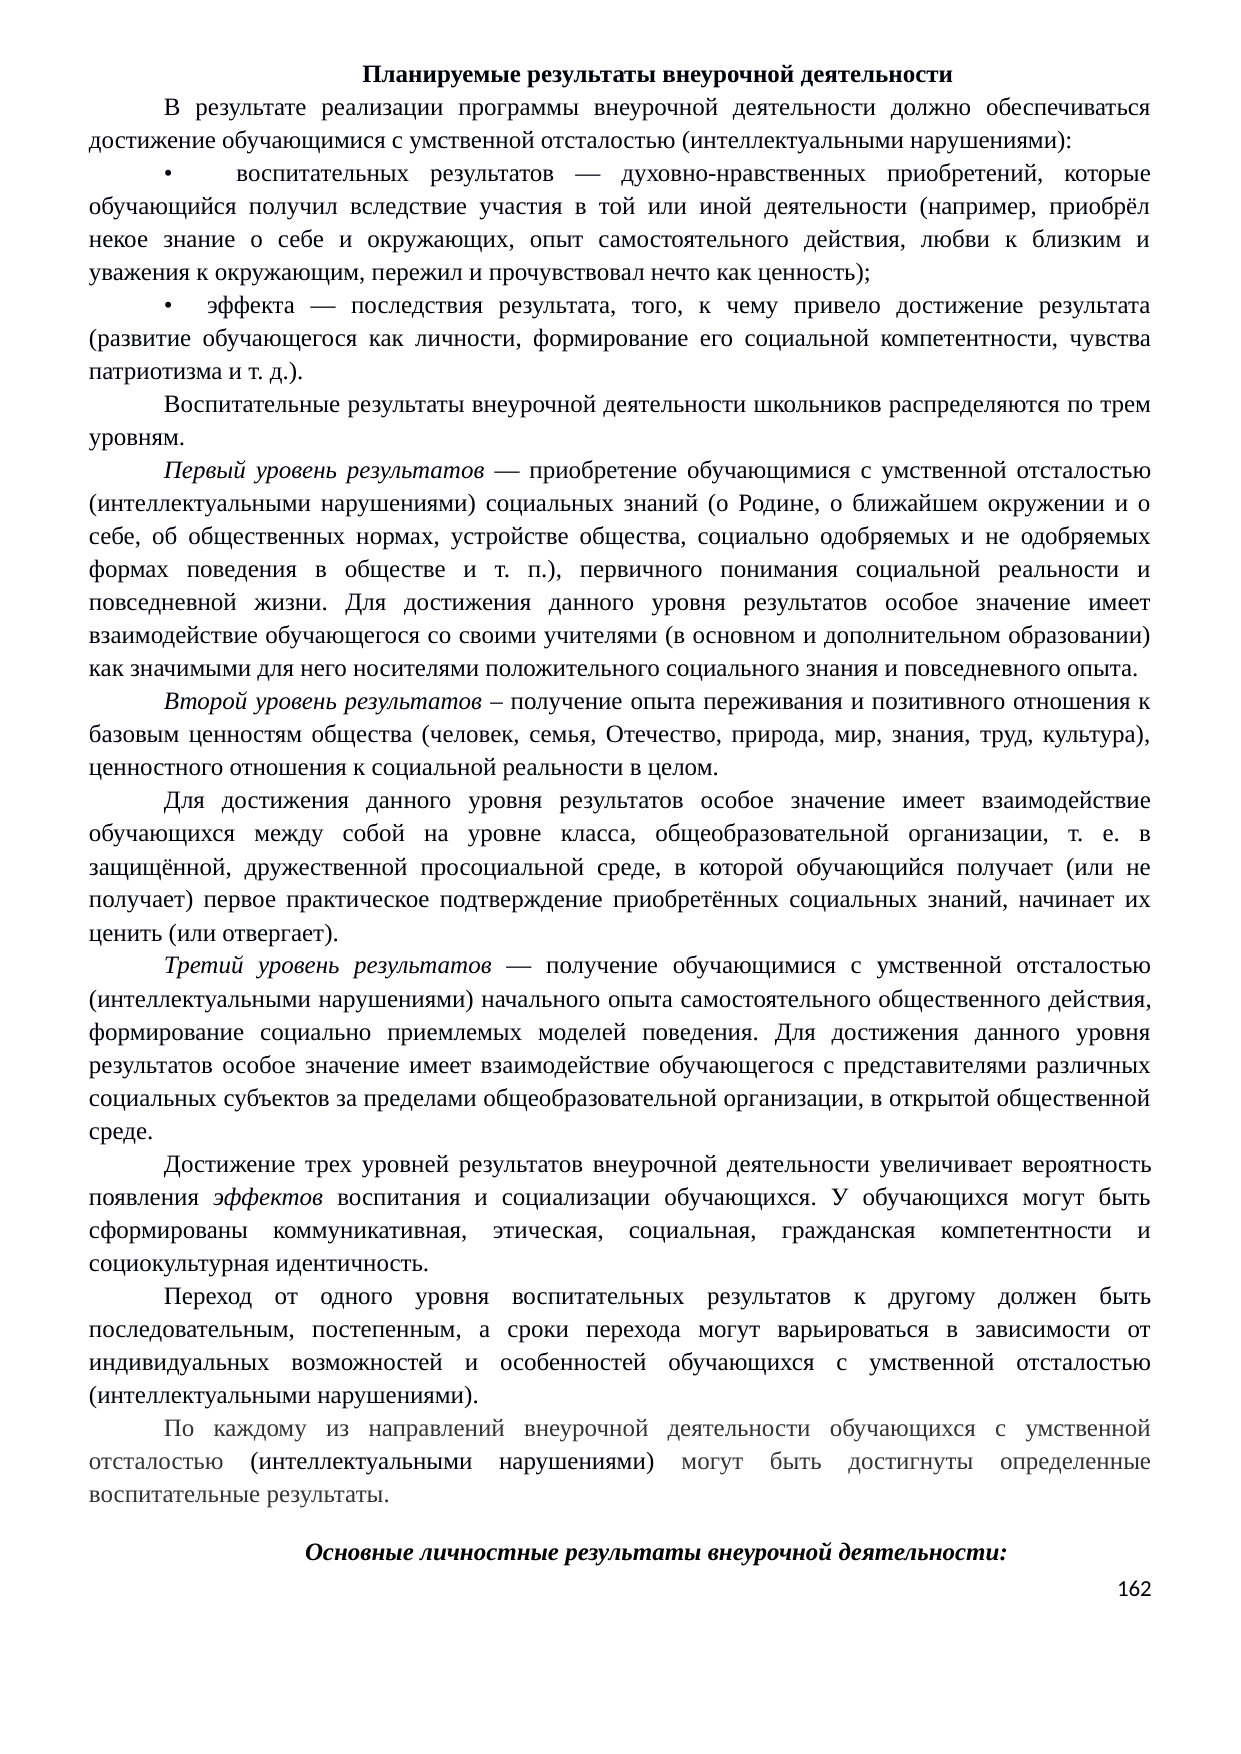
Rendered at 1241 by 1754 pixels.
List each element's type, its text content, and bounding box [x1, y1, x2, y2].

text По каждому из направлений внеурочной деятельности обучающихся с умственной отсталостью (интеллектуальными нарушениями) могут быть достигнуты определенные воспитательные результаты. [89, 1413, 1152, 1508]
text Достижение трех уровней результатов внеурочной деятельности увеличивает вероятность появления эффектов воспитания и социализации обучающихся. У обучающихся могут быть сформированы коммуникативная, этическая, социальная, гражданская компетентности и социокультурная идентичность. [89, 1149, 1152, 1277]
text Переход от одного уровня воспитательных результатов к другому должен быть последовательным, постепенным, а сроки перехода могут варьироваться в зависимости от индивидуальных возможностей и особенностей обучающихся с умственной отсталостью (интеллектуальными нарушениями). [89, 1281, 1152, 1409]
text Планируемые результаты внеурочной деятельности [89, 59, 1152, 88]
text Третий уровень результатов — получение обучающимися с умственной отсталостью (интеллектуальными нарушениями) начального опыта самостоятельного общественного действия, формирование социально приемлемых моделей поведения. Для достижения данного уровня результатов особое значение имеет взаимодействие обучающегося с представителями различных социальных субъектов за пределами общеобразовательной организации, в открытой общественной среде. [89, 951, 1152, 1144]
text Для достижения данного уровня результатов особое значение имеет взаимодействие обучающихся между собой на уровне класса, общеобразовательной организации, т. е. в защищённой, дружественной просоциальной среде, в которой обучающийся получает (или не получает) первое практическое подтверждение приобретённых социальных знаний, начинает их ценить (или отвергает). [89, 786, 1152, 946]
text В результате реализации программы внеурочной деятельности должно обеспечиваться достижение обучающимися с умственной отсталостью (интеллектуальными нарушениями): [89, 92, 1152, 154]
text Воспитательные результаты внеурочной деятельности школьников распределяются по трем уровням. [89, 389, 1152, 451]
list эффекта — последствия результата, того, к чему привело достижение результата (развитие обучающегося как личности, формирование его социальной компетентности, чувства патриотизма и т. д.). [89, 290, 1152, 385]
text Основные личностные результаты внеурочной деятельности: [89, 1537, 1152, 1566]
list воспитательных результатов — духовно-нравственных приобретений, которые обучающийся получил вследствие участия в той или иной деятельности (например, приобрёл некое знание о себе и окружающих, опыт самостоятельного действия, любви к близким и уважения к окружающим, пережил и прочувствовал нечто как ценность); [89, 158, 1152, 286]
text Первый уровень результатов — приобретение обучающимися с умственной отсталостью (интеллектуальными нарушениями) социальных знаний (о Родине, о ближайшем окружении и о себе, об общественных нормах, устройстве общества, социально одобряемых и не одобряемых формах поведения в обществе и т. п.), первичного понимания социальной реальности и повседневной жизни. Для достижения данного уровня результатов особое значение имеет взаимодействие обучающегося со своими учителями (в основном и дополнительном образовании) как значимыми для него носителями положительного социального знания и повседневного опыта. [89, 455, 1152, 682]
text Второй уровень результатов – получение опыта переживания и позитивного отношения к базовым ценностям общества (человек, семья, Отечество, природа, мир, знания, труд, культура), ценностного отношения к социальной реальности в целом. [89, 686, 1152, 781]
